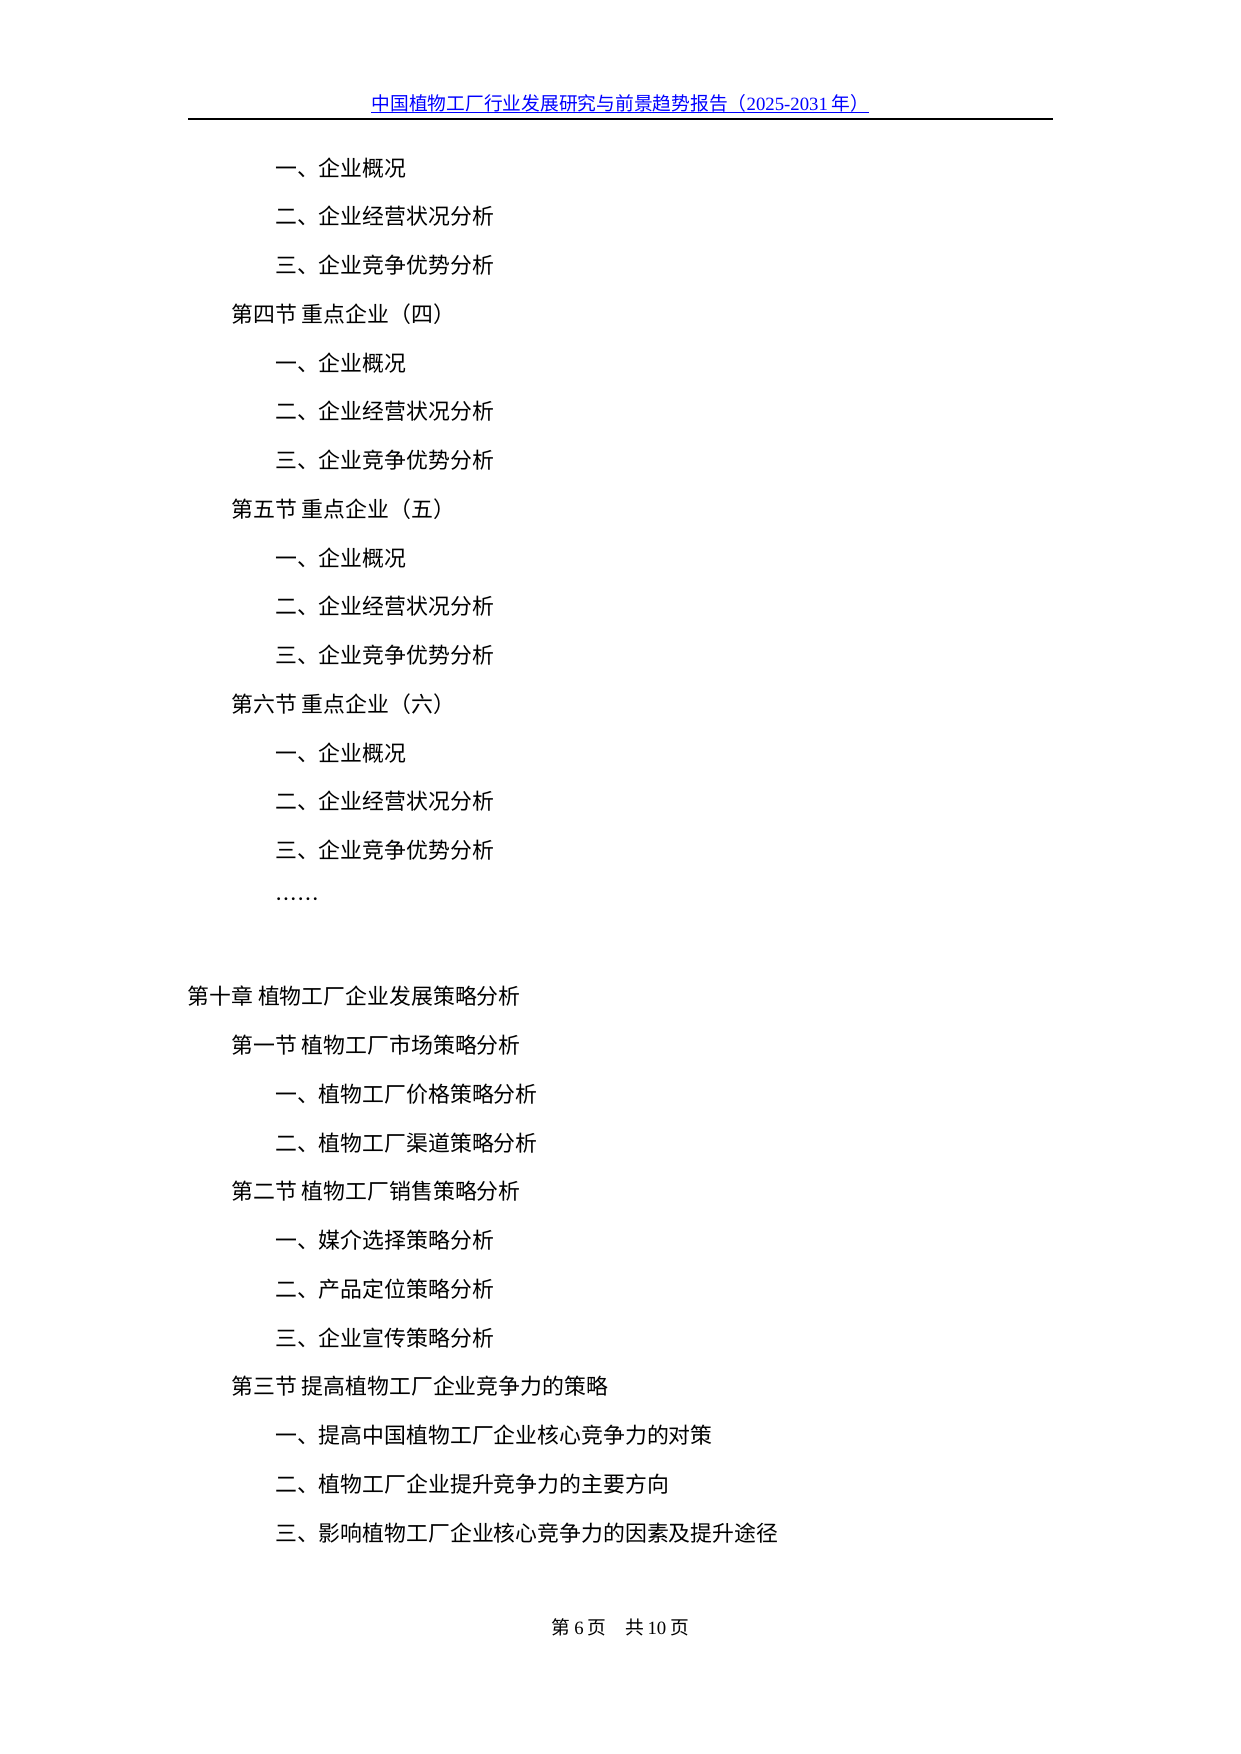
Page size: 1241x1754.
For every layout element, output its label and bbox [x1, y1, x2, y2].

text [187, 150, 1053, 1548]
